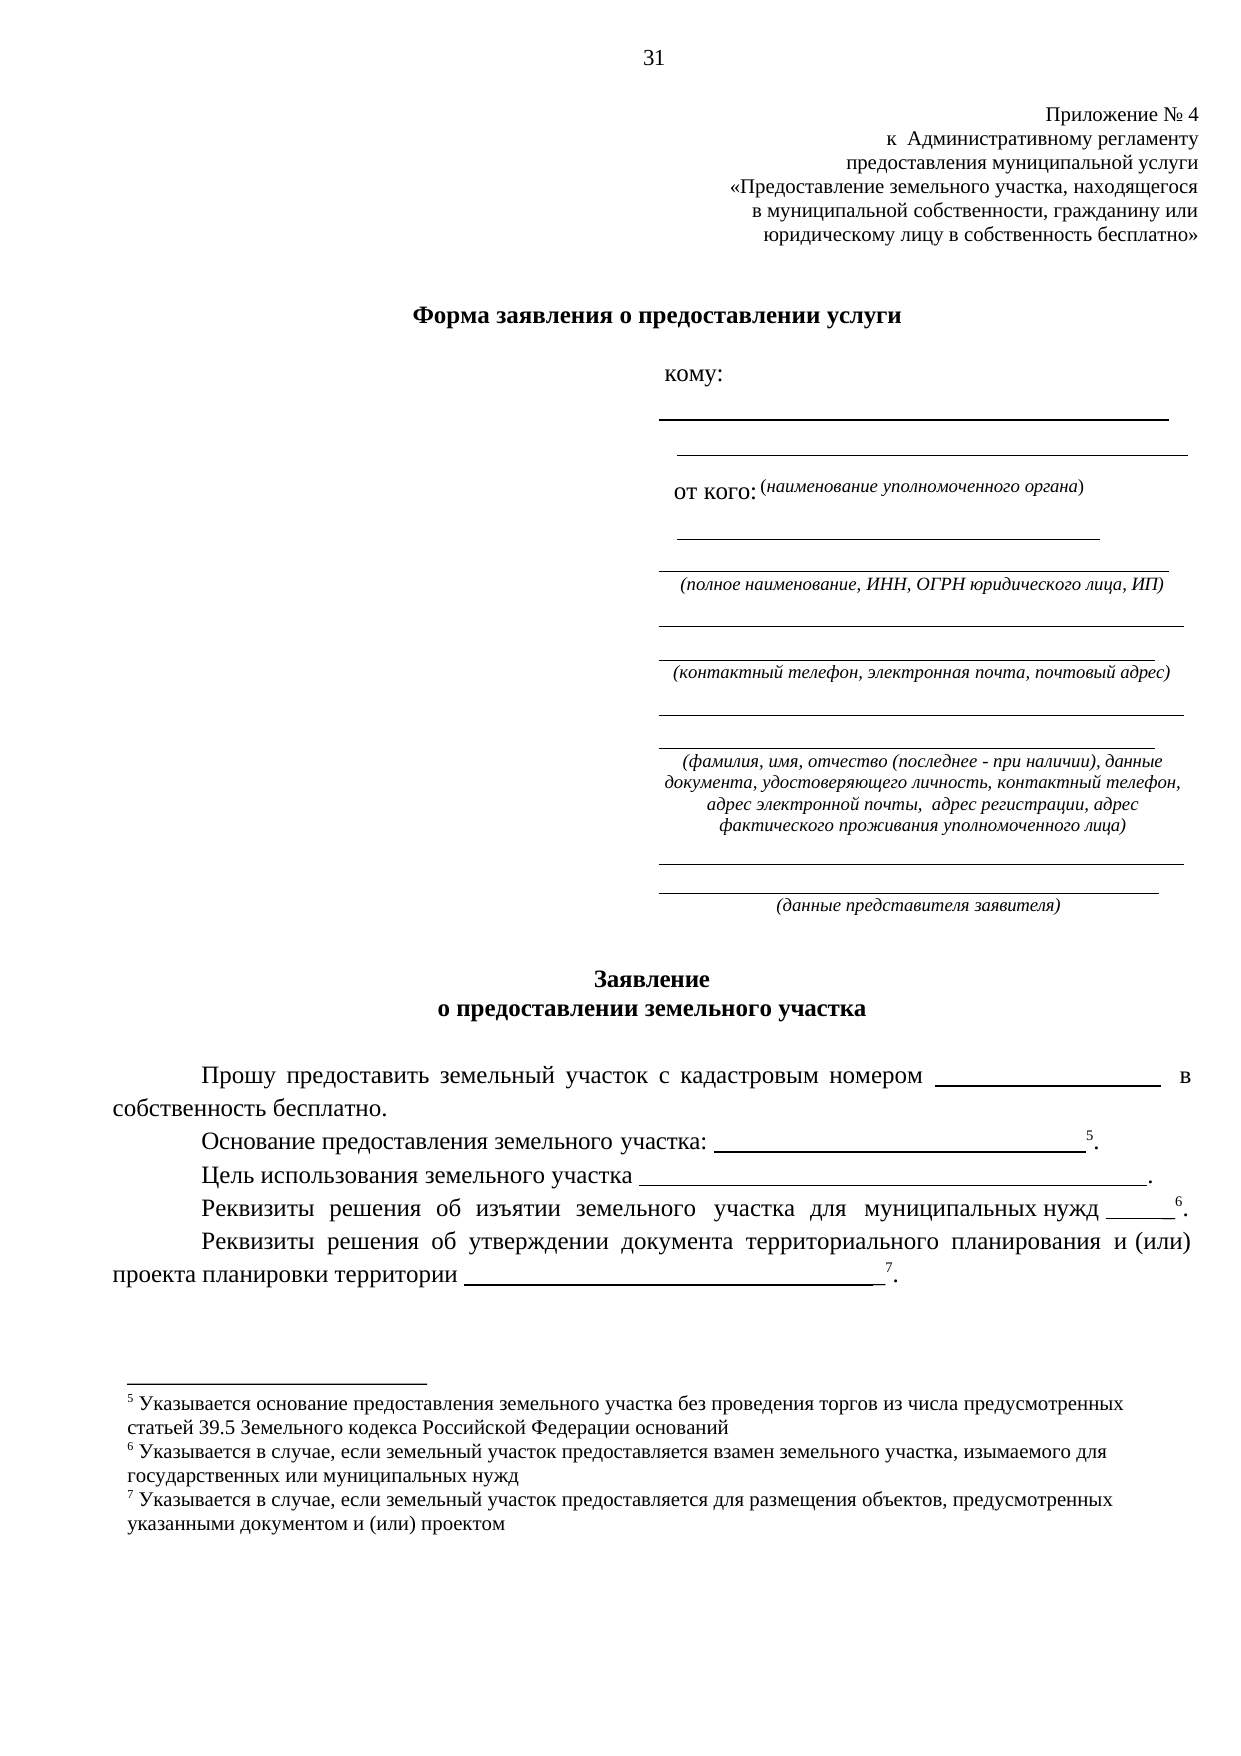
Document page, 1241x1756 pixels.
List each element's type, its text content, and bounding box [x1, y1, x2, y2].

text в муниципальной собственности, гражданину или [127, 198, 1198, 222]
text о предоставлении земельного участка [112, 993, 1191, 1022]
text (полное наименование, ИНН, ОГРН юридического лица, ИП) [680, 569, 1198, 594]
text (фамилия, имя, отчество (последнее - при наличии), данные [647, 747, 1198, 771]
subtitle Форма заявления о предоставлении услуги [115, 300, 1198, 329]
text Заявление [112, 964, 1191, 993]
text (наименование уполномоченного органа) [760, 476, 1198, 496]
text Цель использования земельного участка . [112, 1160, 1191, 1188]
text предоставления муниципальной услуги [112, 150, 1198, 174]
text фактического проживания уполномоченного лица) [647, 814, 1198, 836]
text Прошу предоставить земельный участок с кадастровым номером в собственность бесплатно. [112, 1060, 1191, 1122]
text (данные представителя заявителя) [776, 891, 1198, 916]
text к Административному регламенту [112, 126, 1198, 150]
text (контактный телефон, электронная почта, почтовый адрес) [673, 658, 1198, 682]
text кому: [189, 358, 1198, 387]
text «Предоставление земельного участка, находящегося [127, 174, 1198, 198]
text от кого: [112, 476, 757, 505]
text 7 Указывается в случае, если земельный участок предоставляется для размещения объектов, предусмотренных указанными документом и (или) проектом [127, 1487, 1198, 1535]
text Приложение № 4 [127, 102, 1198, 126]
text юридическому лицу в собственность бесплатно» [127, 222, 1198, 246]
text Реквизиты решения об утверждении документа территориального планирования и (или) проекта планировки территории _7. [112, 1226, 1191, 1288]
text Реквизиты решения об изъятии земельного участка для муниципальных нужд _6. [112, 1193, 1191, 1222]
text 5 Указывается основание предоставления земельного участка без проведения торгов из числа предусмотренных статьей 39.5 Земельного кодекса Российской Федерации оснований [127, 1391, 1184, 1439]
text документа, удостоверяющего личность, контактный телефон, адрес электронной почты, адрес регистрации, адрес [646, 771, 1198, 814]
text 6 Указывается в случае, если земельный участок предоставляется взамен земельного участка, изымаемого для государственных или муниципальных нужд [127, 1439, 1198, 1487]
text Основание предоставления земельного участка: 5. [112, 1126, 1191, 1155]
